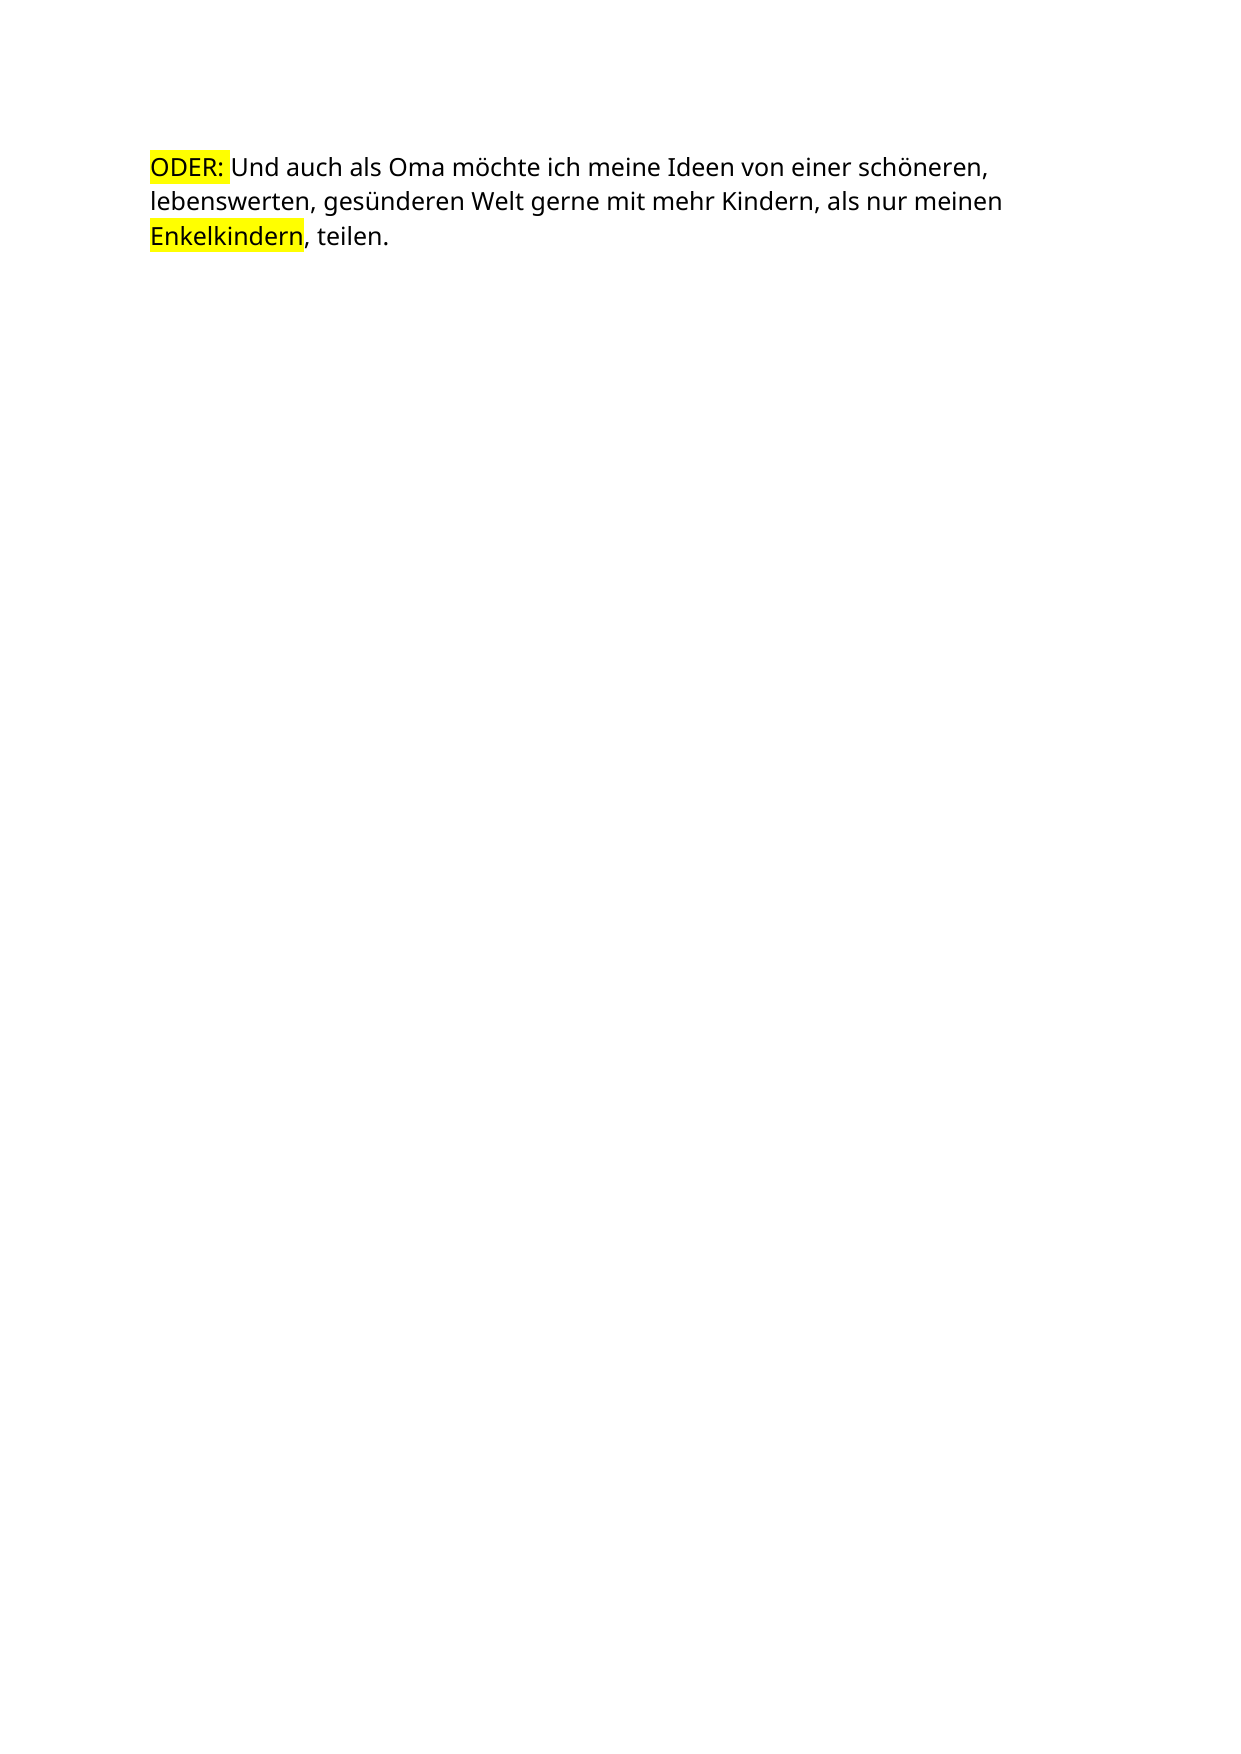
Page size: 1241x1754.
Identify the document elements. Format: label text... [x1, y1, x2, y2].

text ODER: Und auch als Oma möchte ich meine Ideen von einer schöneren, lebenswerten, gesünderen Welt gerne mit mehr Kindern, als nur meinen Enkelkindern, teilen. [150, 150, 1090, 252]
